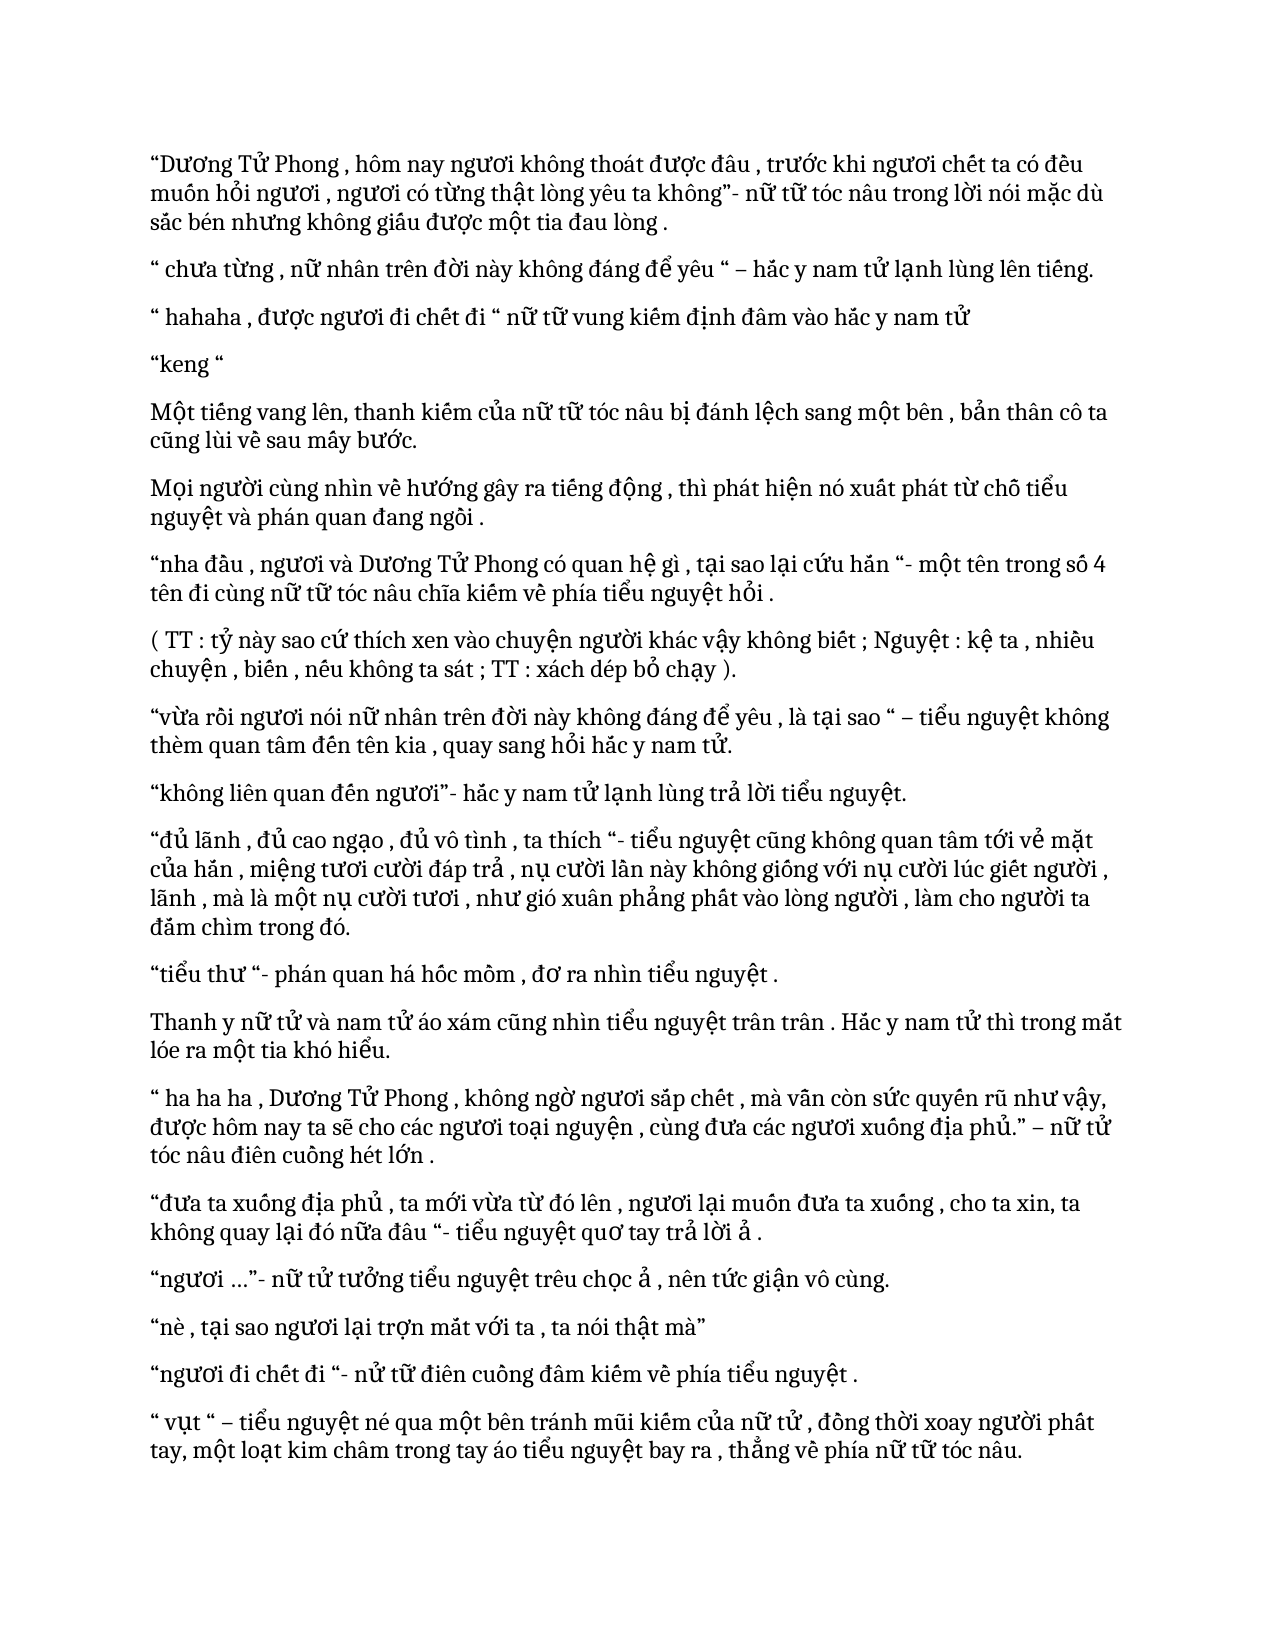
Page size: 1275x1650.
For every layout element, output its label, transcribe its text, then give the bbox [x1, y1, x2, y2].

text “nha đầu , ngươi và Dương Tử Phong có quan hệ gì , tại sao lại cứu hắn “- một tên trong số 4 tên đi cùng nữ tữ tóc nâu chĩa kiếm về phía tiểu nguyệt hỏi . [150, 550, 1125, 607]
text “nè , tại sao ngươi lại trợn mắt với ta , ta nói thật mà” [150, 1312, 1125, 1341]
text “không liên quan đến ngươi”- hắc y nam tử lạnh lùng trả lời tiểu nguyệt. [150, 779, 1125, 807]
text Một tiếng vang lên, thanh kiếm của nữ tữ tóc nâu bị đánh lệch sang một bên , bản thân cô ta cũng lùi về sau mấy bước. [150, 397, 1125, 455]
text Mọi người cùng nhìn về hướng gây ra tiếng động , thì phát hiện nó xuất phát từ chỗ tiểu nguyệt và phán quan đang ngồi . [150, 474, 1125, 531]
text “ngươi đi chết đi “- nử tữ điên cuồng đâm kiếm về phía tiểu nguyệt . [150, 1360, 1125, 1389]
text “ chưa từng , nữ nhân trên đời này không đáng để yêu “ – hắc y nam tử lạnh lùng lên tiếng. [150, 255, 1125, 284]
text “ ha ha ha , Dương Tử Phong , không ngờ ngươi sắp chết , mà vẫn còn sức quyến rũ như vậy, được hôm nay ta sẽ cho các ngươi toại nguyện , cùng đưa các ngươi xuống địa phủ.” – nữ tử tóc nâu điên cuồng hét lớn . [150, 1084, 1125, 1170]
text “ hahaha , được ngươi đi chết đi “ nữ tữ vung kiếm định đâm vào hắc y nam tử [150, 302, 1125, 331]
text “ vụt “ – tiểu nguyệt né qua một bên tránh mũi kiếm của nữ tử , đồng thời xoay người phất tay, một loạt kim châm trong tay áo tiểu nguyệt bay ra , thẳng về phía nữ tữ tóc nâu. [150, 1407, 1125, 1465]
text “ngươi …”- nữ tử tưởng tiểu nguyệt trêu chọc ả , nên tức giận vô cùng. [150, 1265, 1125, 1294]
text “tiểu thư “- phán quan há hốc mồm , đơ ra nhìn tiểu nguyệt . [150, 960, 1125, 989]
text ( TT : tỷ này sao cứ thích xen vào chuyện người khác vậy không biết ; Nguyệt : kệ ta , nhiều chuyện , biến , nếu không ta sát ; TT : xách dép bỏ chạy ). [150, 626, 1125, 684]
text “đưa ta xuống địa phủ , ta mới vừa từ đó lên , ngươi lại muốn đưa ta xuống , cho ta xin, ta không quay lại đó nữa đâu “- tiểu nguyệt quơ tay trả lời ả . [150, 1189, 1125, 1246]
text Thanh y nữ tử và nam tử áo xám cũng nhìn tiểu nguyệt trân trân . Hắc y nam tử thì trong mắt lóe ra một tia khó hiểu. [150, 1007, 1125, 1065]
text “vừa rồi ngươi nói nữ nhân trên đời này không đáng để yêu , là tại sao “ – tiểu nguyệt không thèm quan tâm đến tên kia , quay sang hỏi hắc y nam tử. [150, 702, 1125, 760]
text “đủ lãnh , đủ cao ngạo , đủ vô tình , ta thích “- tiểu nguyệt cũng không quan tâm tới vẻ mặt của hắn , miệng tươi cười đáp trả , nụ cười lần này không giống với nụ cười lúc giết người , lãnh , mà là một nụ cười tươi , như gió xuân phảng phất vào lòng người , làm cho người ta đắm chìm trong đó. [150, 826, 1125, 941]
text “Dương Tử Phong , hôm nay ngươi không thoát được đâu , trước khi ngươi chết ta có đều muốn hỏi ngươi , ngươi có từng thật lòng yêu ta không”- nữ tữ tóc nâu trong lời nói mặc dù sắc bén nhưng không giấu được một tia đau lòng . [150, 150, 1125, 236]
text “keng “ [150, 350, 1125, 379]
